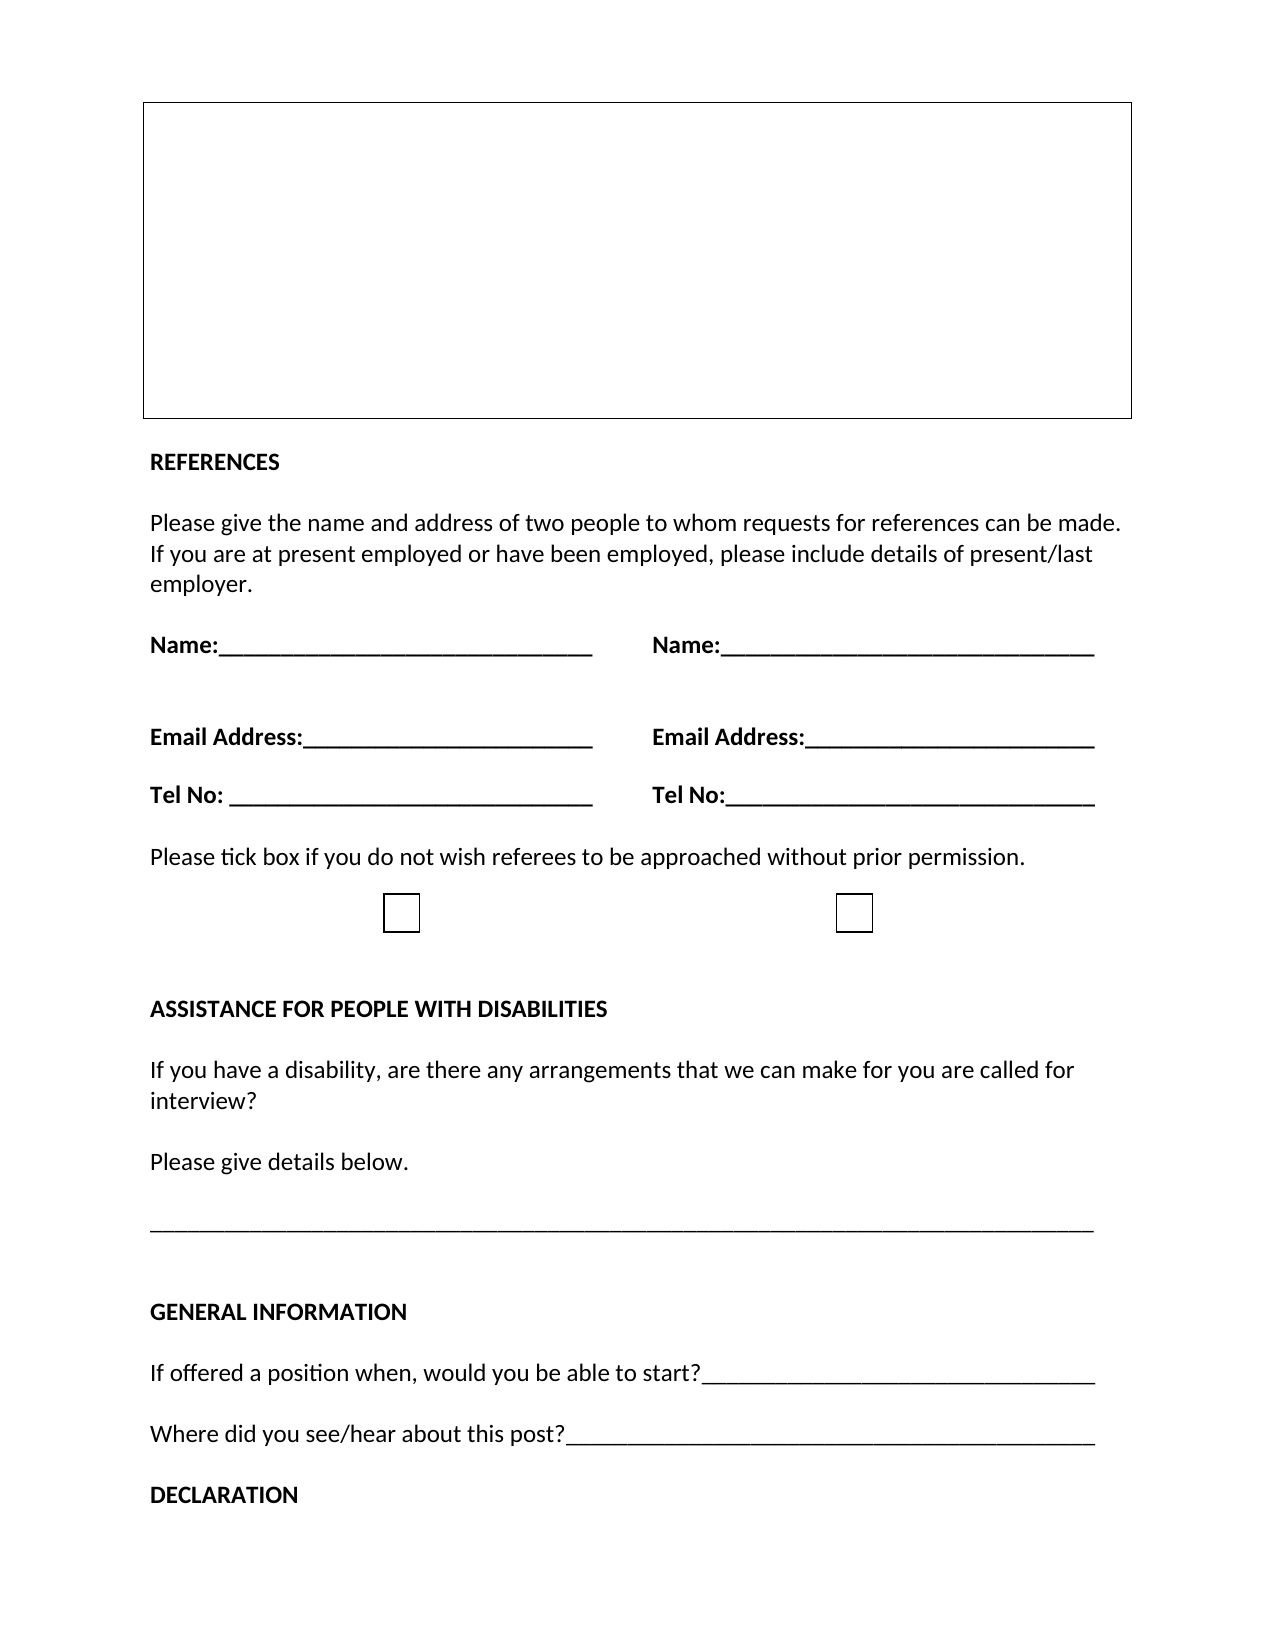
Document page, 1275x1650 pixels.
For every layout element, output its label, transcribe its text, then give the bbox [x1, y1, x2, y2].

text Please tick box if you do not wish referees to be approached without prior permission. [150, 841, 1125, 871]
text ASSISTANCE FOR PEOPLE WITH DISABILITIES [150, 993, 1125, 1024]
text Name: Name: [150, 629, 1125, 660]
text GENERAL INFORMATION [150, 1296, 1125, 1327]
text If offered a position when, would you be able to start? [150, 1357, 1125, 1388]
text Where did you see/hear about this post? [150, 1418, 1125, 1449]
table_cell [144, 103, 1131, 417]
text REFERENCES [150, 446, 1125, 477]
text Please give the name and address of two people to whom requests for references can be made. If you are at present employed or have been employed, please include details of present/last employer. [150, 507, 1125, 599]
text DECLARATION [150, 1479, 1125, 1510]
text Tel No: Tel No: [150, 780, 1125, 810]
text Please give details below. [150, 1146, 1125, 1176]
text Email Address: Email Address: [150, 721, 1125, 752]
text If you have a disability, are there any arrangements that we can make for you are called for interview? [150, 1054, 1125, 1115]
